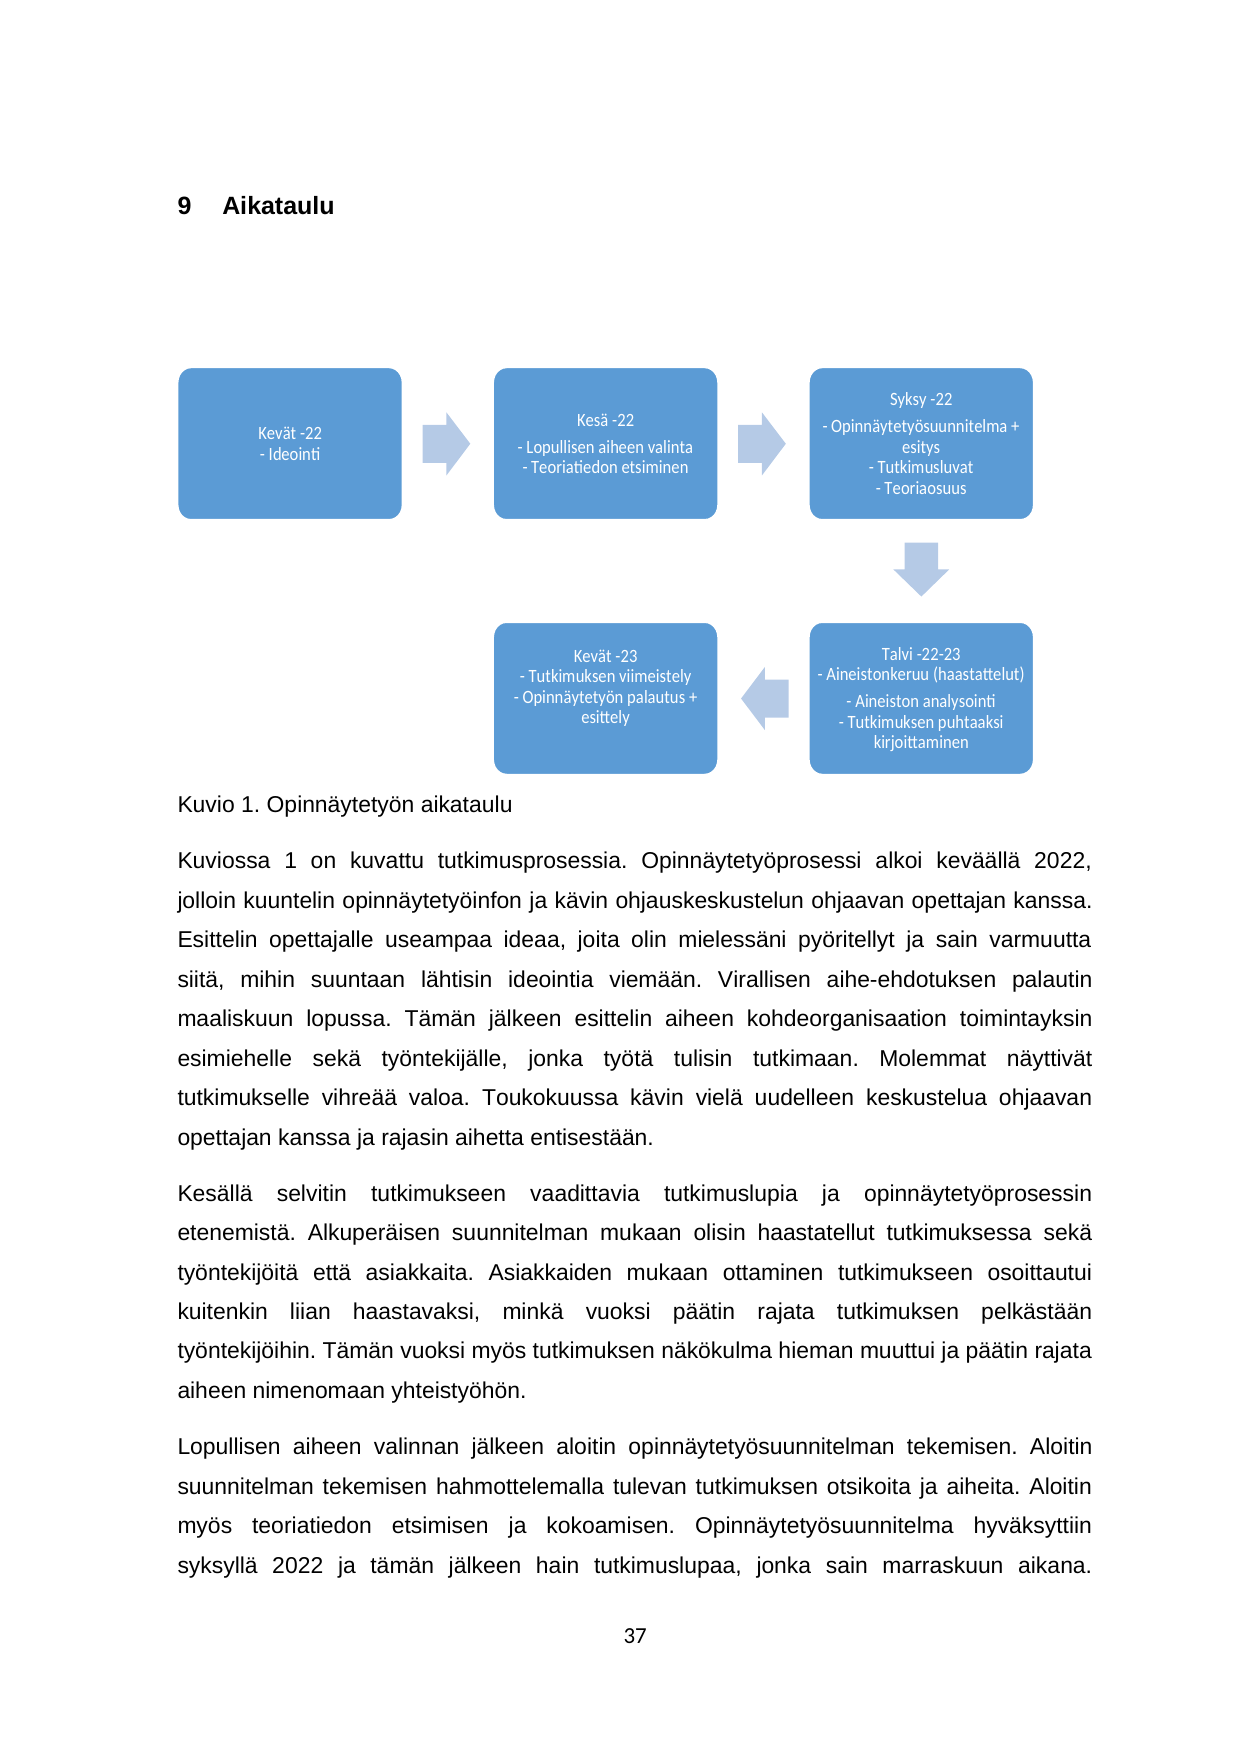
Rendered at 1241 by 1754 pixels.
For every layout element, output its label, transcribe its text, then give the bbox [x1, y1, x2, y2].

subtitle Aikataulu [177, 191, 1092, 219]
text Kesällä selvitin tutkimukseen vaadittavia tutkimuslupia ja opinnäytetyöprosessin etenemistä. Alkuperäisen suunnitelman mukaan olisin haastatellut tutkimuksessa sekä työntekijöitä että asiakkaita. Asiakkaiden mukaan ottaminen tutkimukseen osoittautui kuitenkin liian haastavaksi, minkä vuoksi päätin rajata tutkimuksen pelkästään työntekijöihin. Tämän vuoksi myös tutkimuksen näkökulma hieman muuttui ja päätin rajata aiheen nimenomaan yhteistyöhön. [177, 1179, 1092, 1403]
text Kuviossa 1 on kuvattu tutkimusprosessia. Opinnäytetyöprosessi alkoi keväällä 2022, jolloin kuuntelin opinnäytetyöinfon ja kävin ohjauskeskustelun ohjaavan opettajan kanssa. Esittelin opettajalle useampaa ideaa, joita olin mielessäni pyöritellyt ja sain varmuutta siitä, mihin suuntaan lähtisin ideointia viemään. Virallisen aihe-ehdotuksen palautin maaliskuun lopussa. Tämän jälkeen esittelin aiheen kohdeorganisaation toimintayksin esimiehelle sekä työntekijälle, jonka työtä tulisin tutkimaan. Molemmat näyttivät tutkimukselle vihreää valoa. Toukokuussa kävin vielä uudelleen keskustelua ohjaavan opettajan kanssa ja rajasin aihetta entisestään. [177, 847, 1092, 1150]
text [177, 1433, 1092, 1578]
text Kuvio 1. Opinnäytetyön aikataulu [177, 306, 1092, 817]
